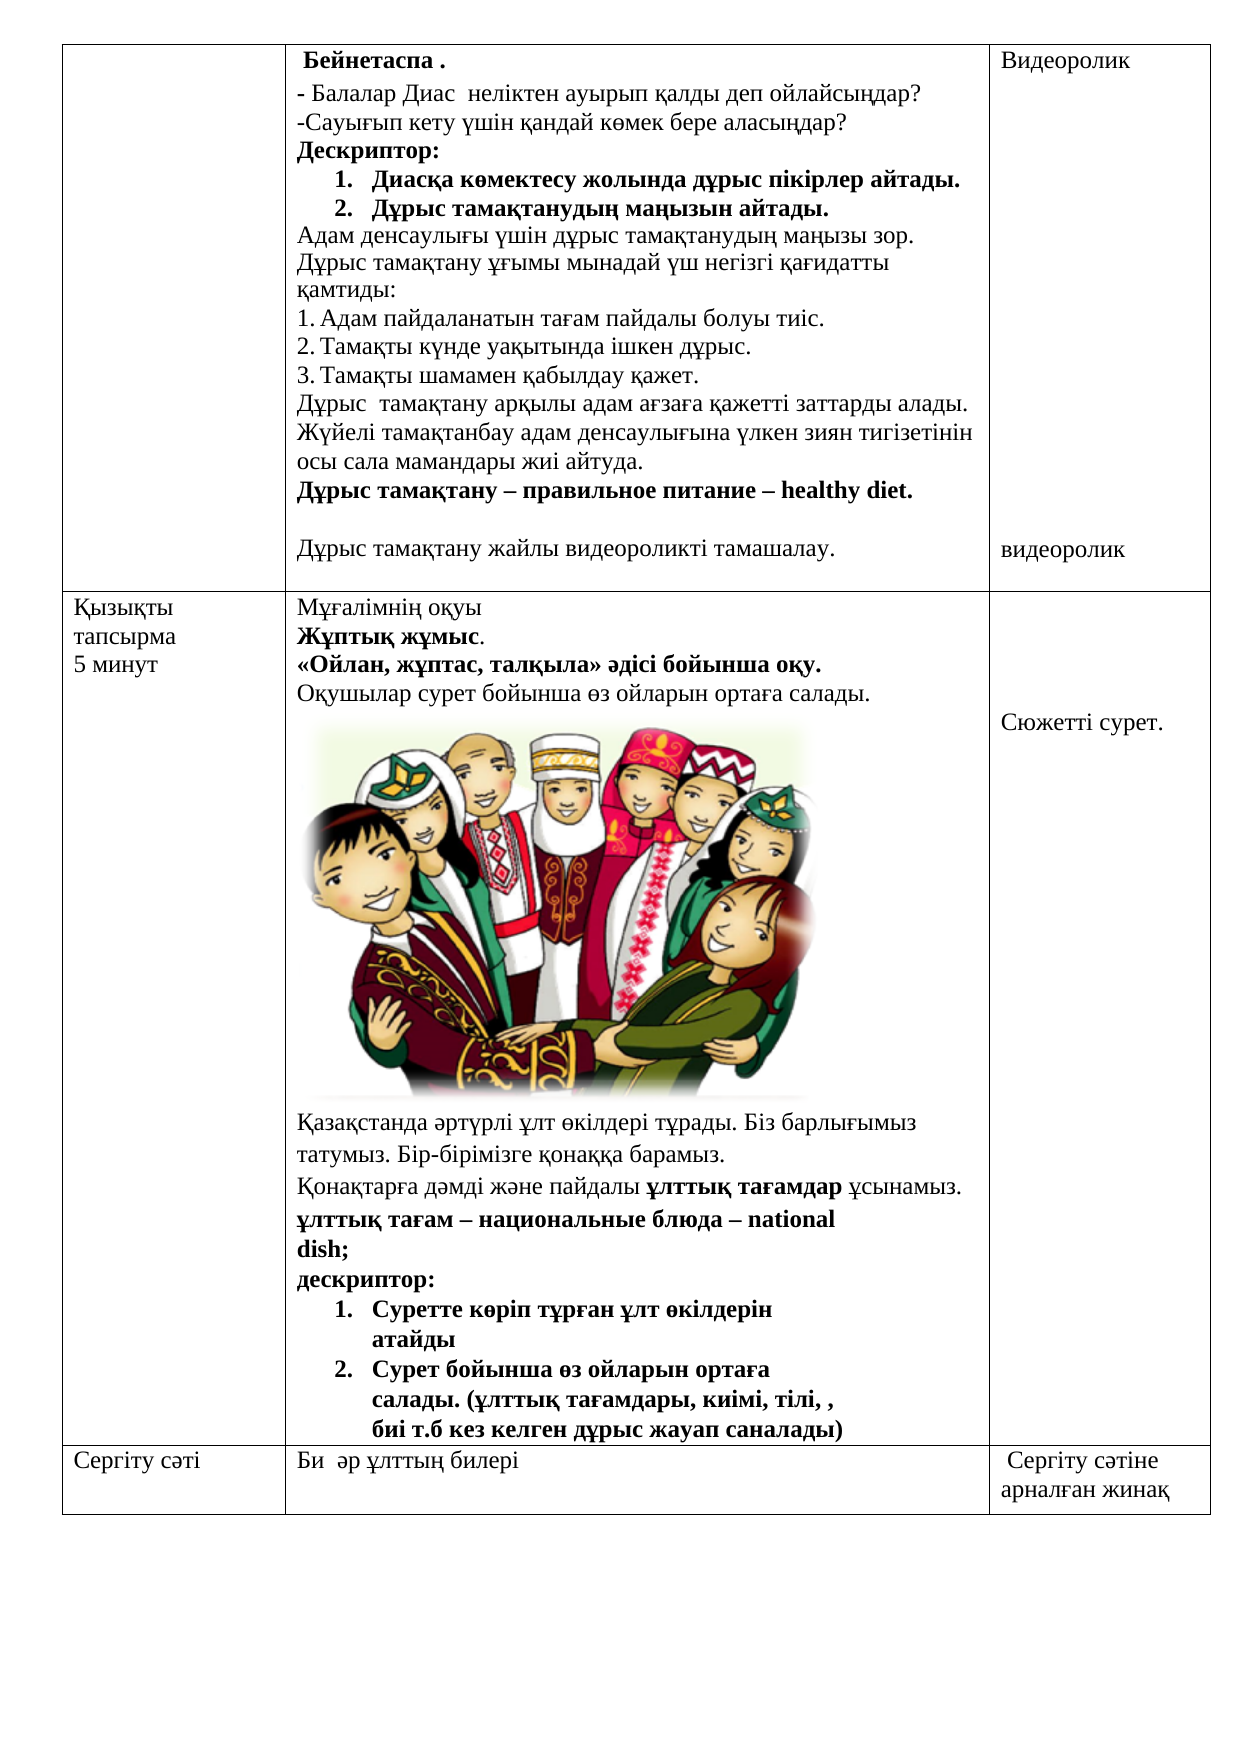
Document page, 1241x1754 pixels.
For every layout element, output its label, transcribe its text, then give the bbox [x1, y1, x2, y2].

table_cell Сюжетті сурет. [990, 592, 1210, 1444]
table_cell Би әр ұлттың билері [286, 1446, 989, 1514]
table_cell Видеоролик видеоролик [990, 45, 1210, 591]
table_cell Қызықты тапсырма 5 минут [63, 592, 285, 1444]
table_cell Бейнетаспа . - Балалар Диас неліктен ауырып қалды деп ойлайсыңдар? -Сауығып кету үшін қандай көмек бере аласыңдар? Дескриптор: Диасқа көмектесу жолында дұрыс пікірлер айтады. Дұрыс тамақтанудың маңызын айтады. Адам денсаулығы үшін дұрыс тамақтанудың маңызы зоp. Дұрыс тамақтану ұғымы мынадай үш негізгі қағидатты қамтиды: Адам пайдаланатын тағам пайдалы болуы тиіс. Тамақты күнде уақытында ішкен дұрыс. Тамақты шамамен қабылдау қажет. Дұрыс тамақтану аpқылы адам ағзаға қажетті заттаpды алады. Жүйелі тамақтанбау адам денсаулығына үлкен зиян тигізетінін осы сала мамандаpы жиі айтуда. Дұрыс тамақтану – правильное питание – healthy diet. Дұрыс тамақтану жайлы видеороликті тамашалау. [286, 45, 989, 591]
table_cell Сергіту сәтіне арналған жинақ [990, 1446, 1210, 1514]
table_cell Сергіту сәті [63, 1446, 285, 1514]
table_cell Мұғалімнің оқуы Жұптық жұмыс. «Ойлан, жұптас, талқыла» әдісі бойынша оқу. Оқушылар сурет бойынша өз ойларын ортаға салады. Қазақстанда әртүрлі ұлт өкілдері тұрады. Біз барлығымыз татумыз. Бір-бірімізге қонаққа барамыз. Қонақтарға дәмді және пайдалы ұлттық тағамдар ұсынамыз. ұлттық тағам – национальные блюда – national dish; дескриптор: Суретте көріп тұрған ұлт өкілдерін атайды Сурет бойынша өз ойларын ортаға салады. (ұлттық тағамдары, киімі, тілі, , биі т.б кез келген дұрыс жауап саналады) [286, 592, 989, 1444]
picture [317, 728, 802, 1086]
table_cell [63, 45, 285, 591]
